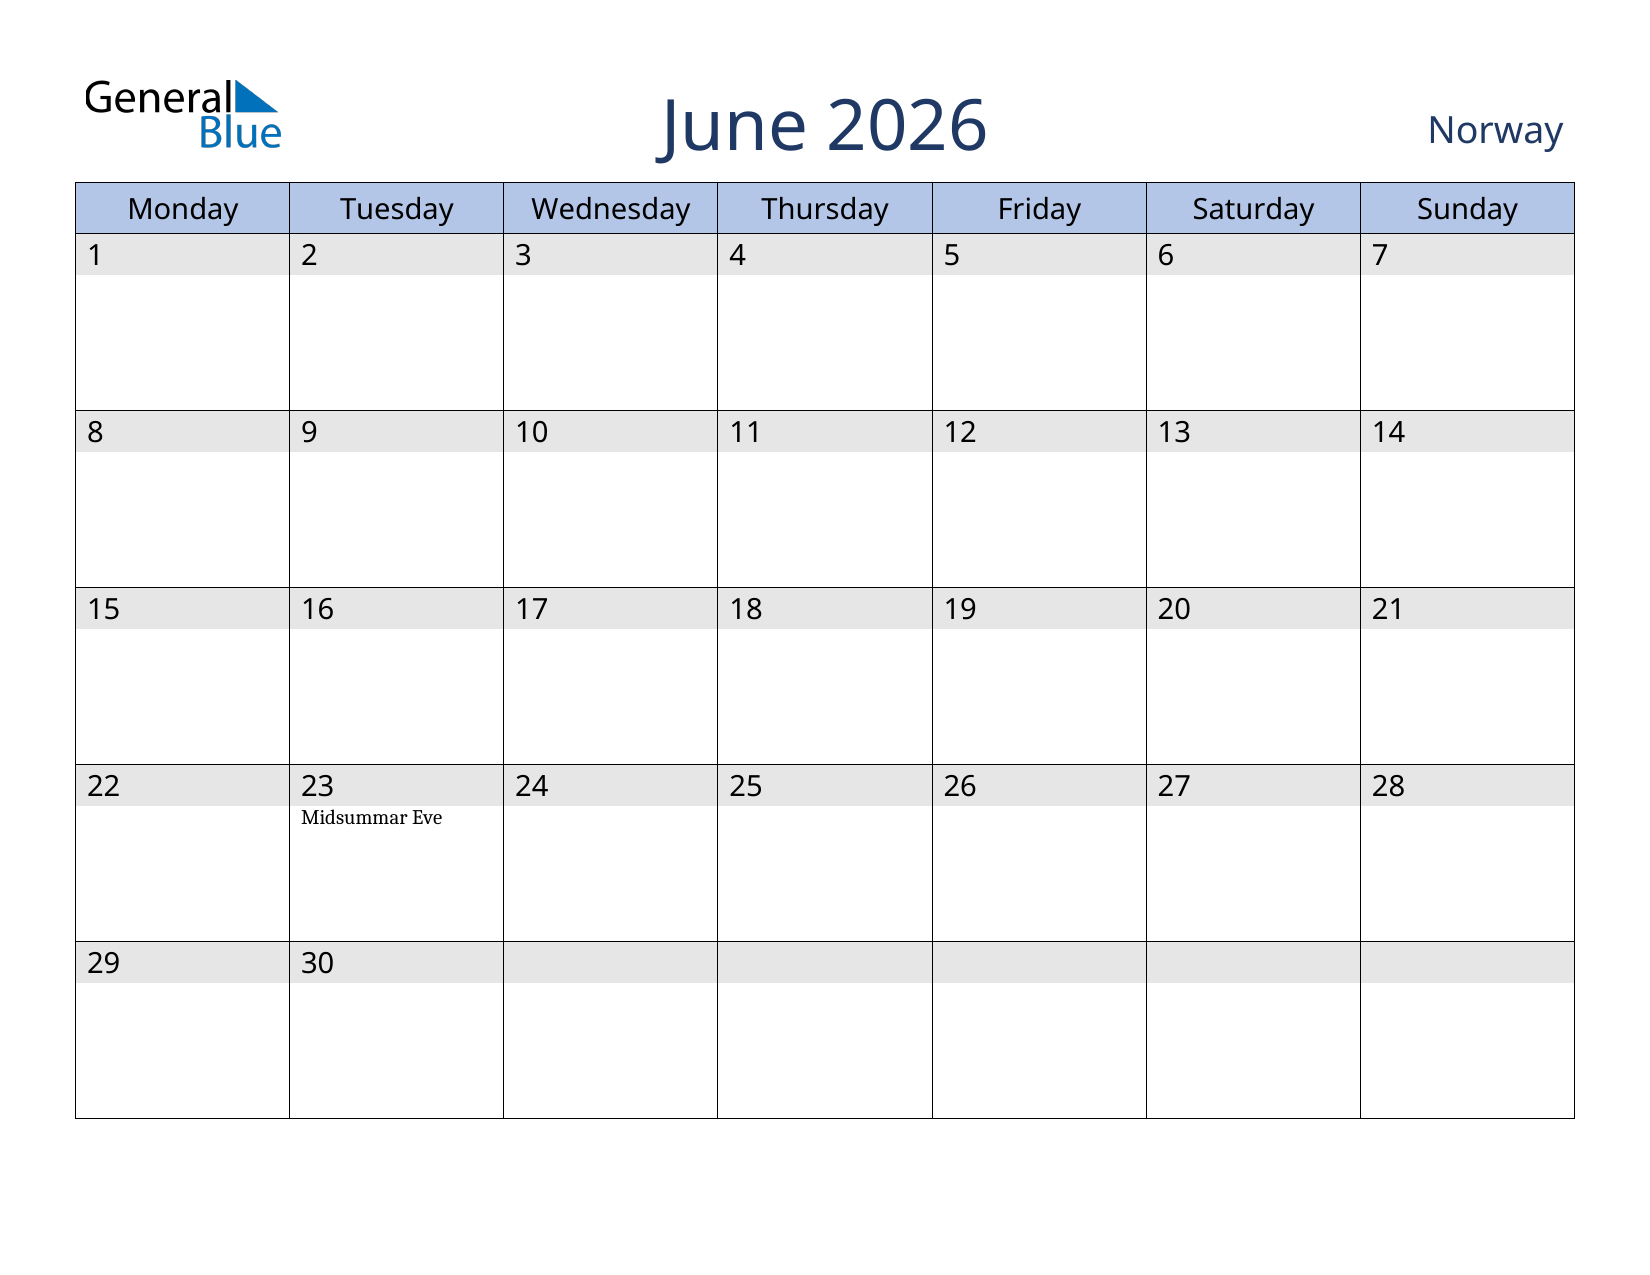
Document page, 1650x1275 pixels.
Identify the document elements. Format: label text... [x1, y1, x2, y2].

table_cell [1361, 452, 1574, 587]
table_cell [718, 983, 932, 1118]
table_cell 30 [290, 942, 503, 983]
table_cell Wednesday [504, 183, 717, 233]
table_header [76, 75, 503, 182]
table_cell [718, 942, 932, 983]
table_cell 25 [718, 765, 932, 806]
table_cell 15 [76, 588, 289, 629]
table_cell Tuesday [290, 183, 503, 233]
table_cell 3 [504, 234, 717, 275]
table_cell [1147, 983, 1360, 1118]
table_cell [933, 275, 1146, 410]
table_cell Monday [76, 183, 289, 233]
table_cell Friday [933, 183, 1146, 233]
table_cell 4 [718, 234, 932, 275]
table_cell 9 [290, 411, 503, 452]
table_cell [933, 452, 1146, 587]
table_cell [1147, 629, 1360, 764]
table_cell [76, 806, 289, 941]
table_cell 7 [1361, 234, 1574, 275]
table_cell [1147, 806, 1360, 941]
table_cell [1361, 629, 1574, 764]
table_cell [718, 452, 932, 587]
table_cell [718, 275, 932, 410]
table_header Norway [1146, 75, 1574, 182]
table_cell 12 [933, 411, 1146, 452]
table_cell [1361, 983, 1574, 1118]
table_cell [504, 942, 717, 983]
table_cell 13 [1147, 411, 1360, 452]
picture [86, 80, 281, 148]
table_cell [290, 629, 503, 764]
table_cell 23 [290, 765, 503, 806]
table_cell [933, 942, 1146, 983]
table_cell Thursday [718, 183, 932, 233]
table_cell [504, 983, 717, 1118]
table_cell 19 [933, 588, 1146, 629]
table_cell 22 [76, 765, 289, 806]
table_cell [718, 806, 932, 941]
table_cell [504, 275, 717, 410]
table_cell [718, 629, 932, 764]
table_cell [290, 452, 503, 587]
table_cell Sunday [1361, 183, 1574, 233]
table_cell [933, 806, 1146, 941]
table_cell 21 [1361, 588, 1574, 629]
table_header June 2026 [504, 75, 1146, 182]
table_cell 29 [76, 942, 289, 983]
table_cell 8 [76, 411, 289, 452]
table_cell 11 [718, 411, 932, 452]
table_cell [76, 983, 289, 1118]
table_cell Midsummar Eve [290, 806, 503, 941]
table_cell 6 [1147, 234, 1360, 275]
table_cell 5 [933, 234, 1146, 275]
table_cell [1147, 452, 1360, 587]
table_cell [1361, 942, 1574, 983]
table_cell [76, 452, 289, 587]
table_cell [933, 983, 1146, 1118]
table_cell 18 [718, 588, 932, 629]
table_cell [504, 806, 717, 941]
table_cell 28 [1361, 765, 1574, 806]
table_cell 14 [1361, 411, 1574, 452]
table_cell [504, 452, 717, 587]
table_cell 20 [1147, 588, 1360, 629]
table_cell [504, 629, 717, 764]
table_cell 2 [290, 234, 503, 275]
table_cell [1147, 275, 1360, 410]
table_cell Saturday [1147, 183, 1360, 233]
table_cell [933, 629, 1146, 764]
table_cell 10 [504, 411, 717, 452]
table_cell [76, 275, 289, 410]
table_cell [290, 983, 503, 1118]
table_cell [1361, 275, 1574, 410]
table_cell 1 [76, 234, 289, 275]
table_cell [1147, 942, 1360, 983]
table_cell [1361, 806, 1574, 941]
table_cell 24 [504, 765, 717, 806]
table_cell [290, 275, 503, 410]
table_cell 17 [504, 588, 717, 629]
table_cell 27 [1147, 765, 1360, 806]
table_cell 26 [933, 765, 1146, 806]
table_cell [76, 629, 289, 764]
table_cell 16 [290, 588, 503, 629]
